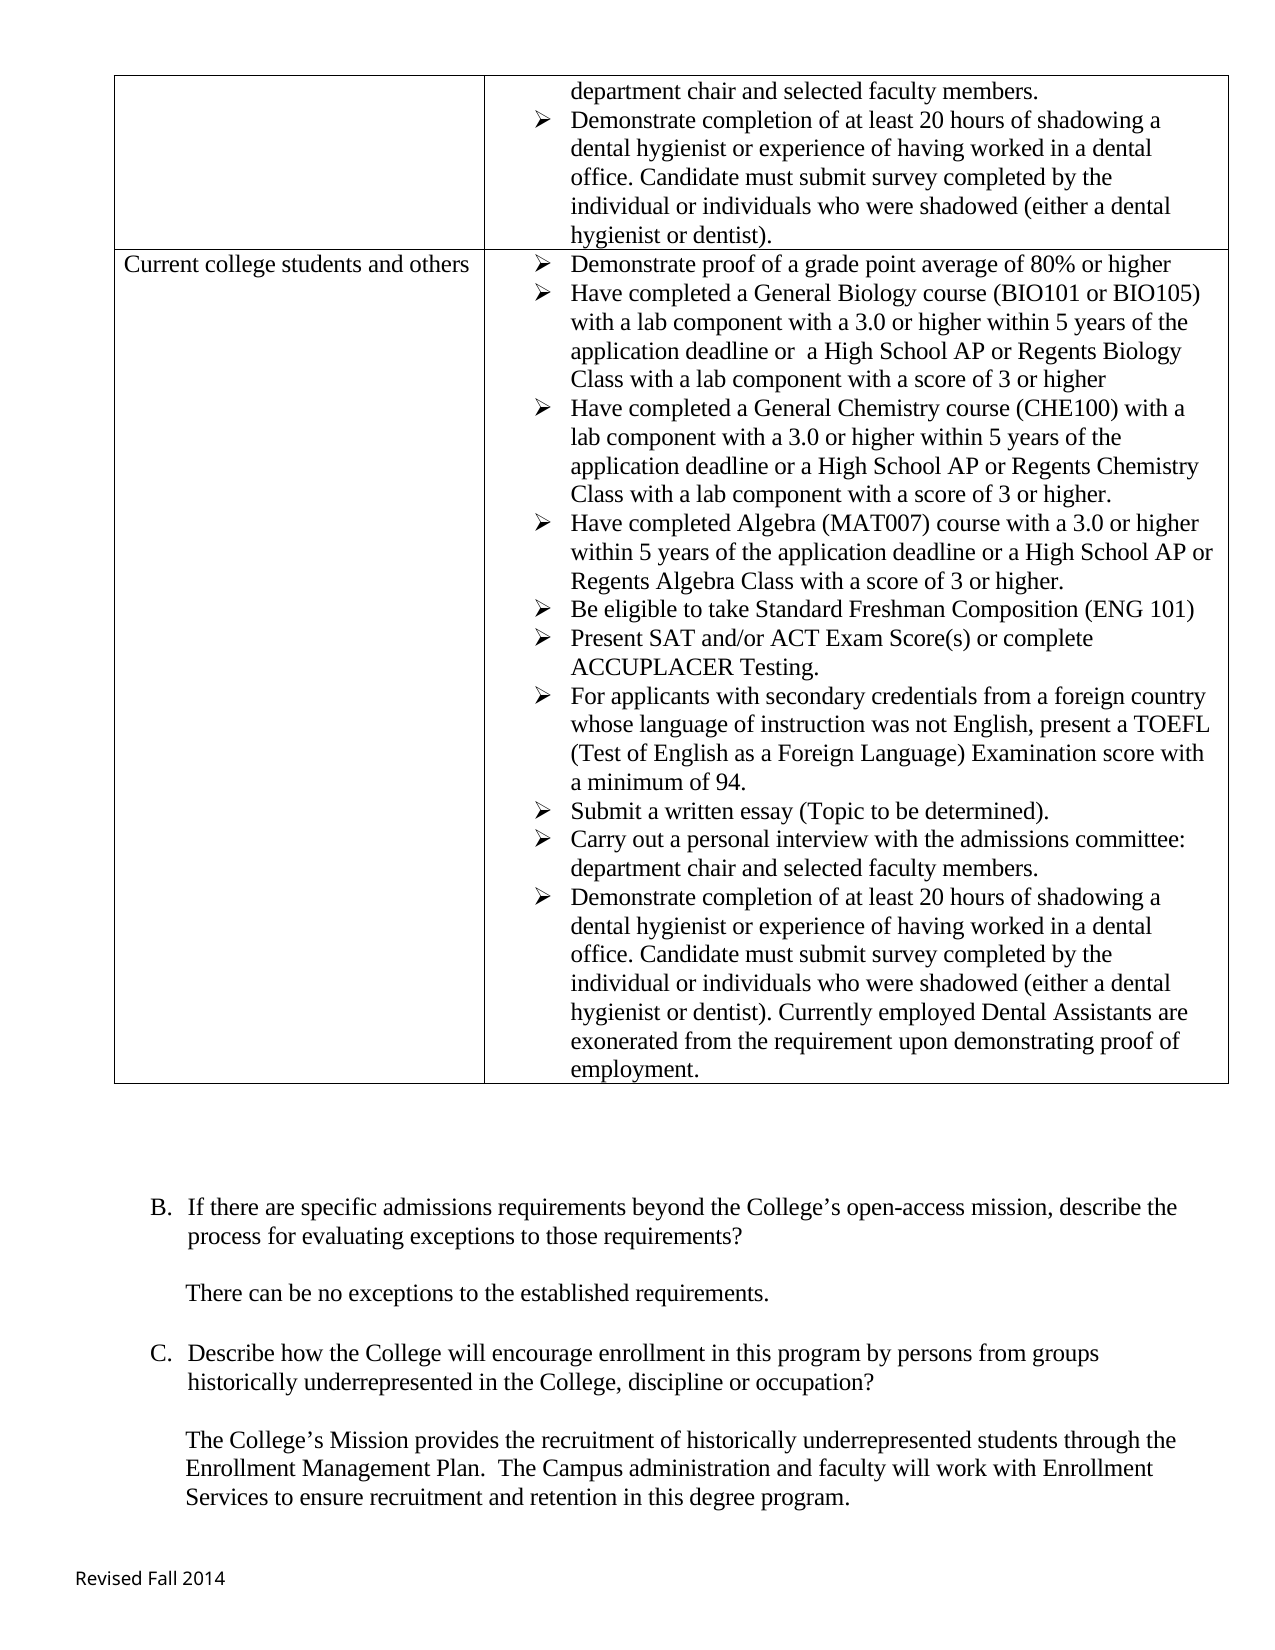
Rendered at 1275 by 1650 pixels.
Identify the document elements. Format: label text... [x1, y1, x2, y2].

text There can be no exceptions to the established requirements. [112, 1278, 1200, 1307]
text The College’s Mission provides the recruitment of historically underrepresented students through the [112, 1425, 1200, 1453]
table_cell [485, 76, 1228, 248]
text Enrollment Management Plan. The Campus administration and faculty will work with Enrollment [112, 1453, 1200, 1482]
list Describe how the College will encourage enrollment in this program by persons from groups historically underrepresented in the College, discipline or occupation? [150, 1338, 1200, 1396]
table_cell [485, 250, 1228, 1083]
text Services to ensure recruitment and retention in this degree program. [112, 1482, 1200, 1511]
list If there are specific admissions requirements beyond the College’s open-access mission, describe the process for evaluating exceptions to those requirements? [150, 1192, 1200, 1250]
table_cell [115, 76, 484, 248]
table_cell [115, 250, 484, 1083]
